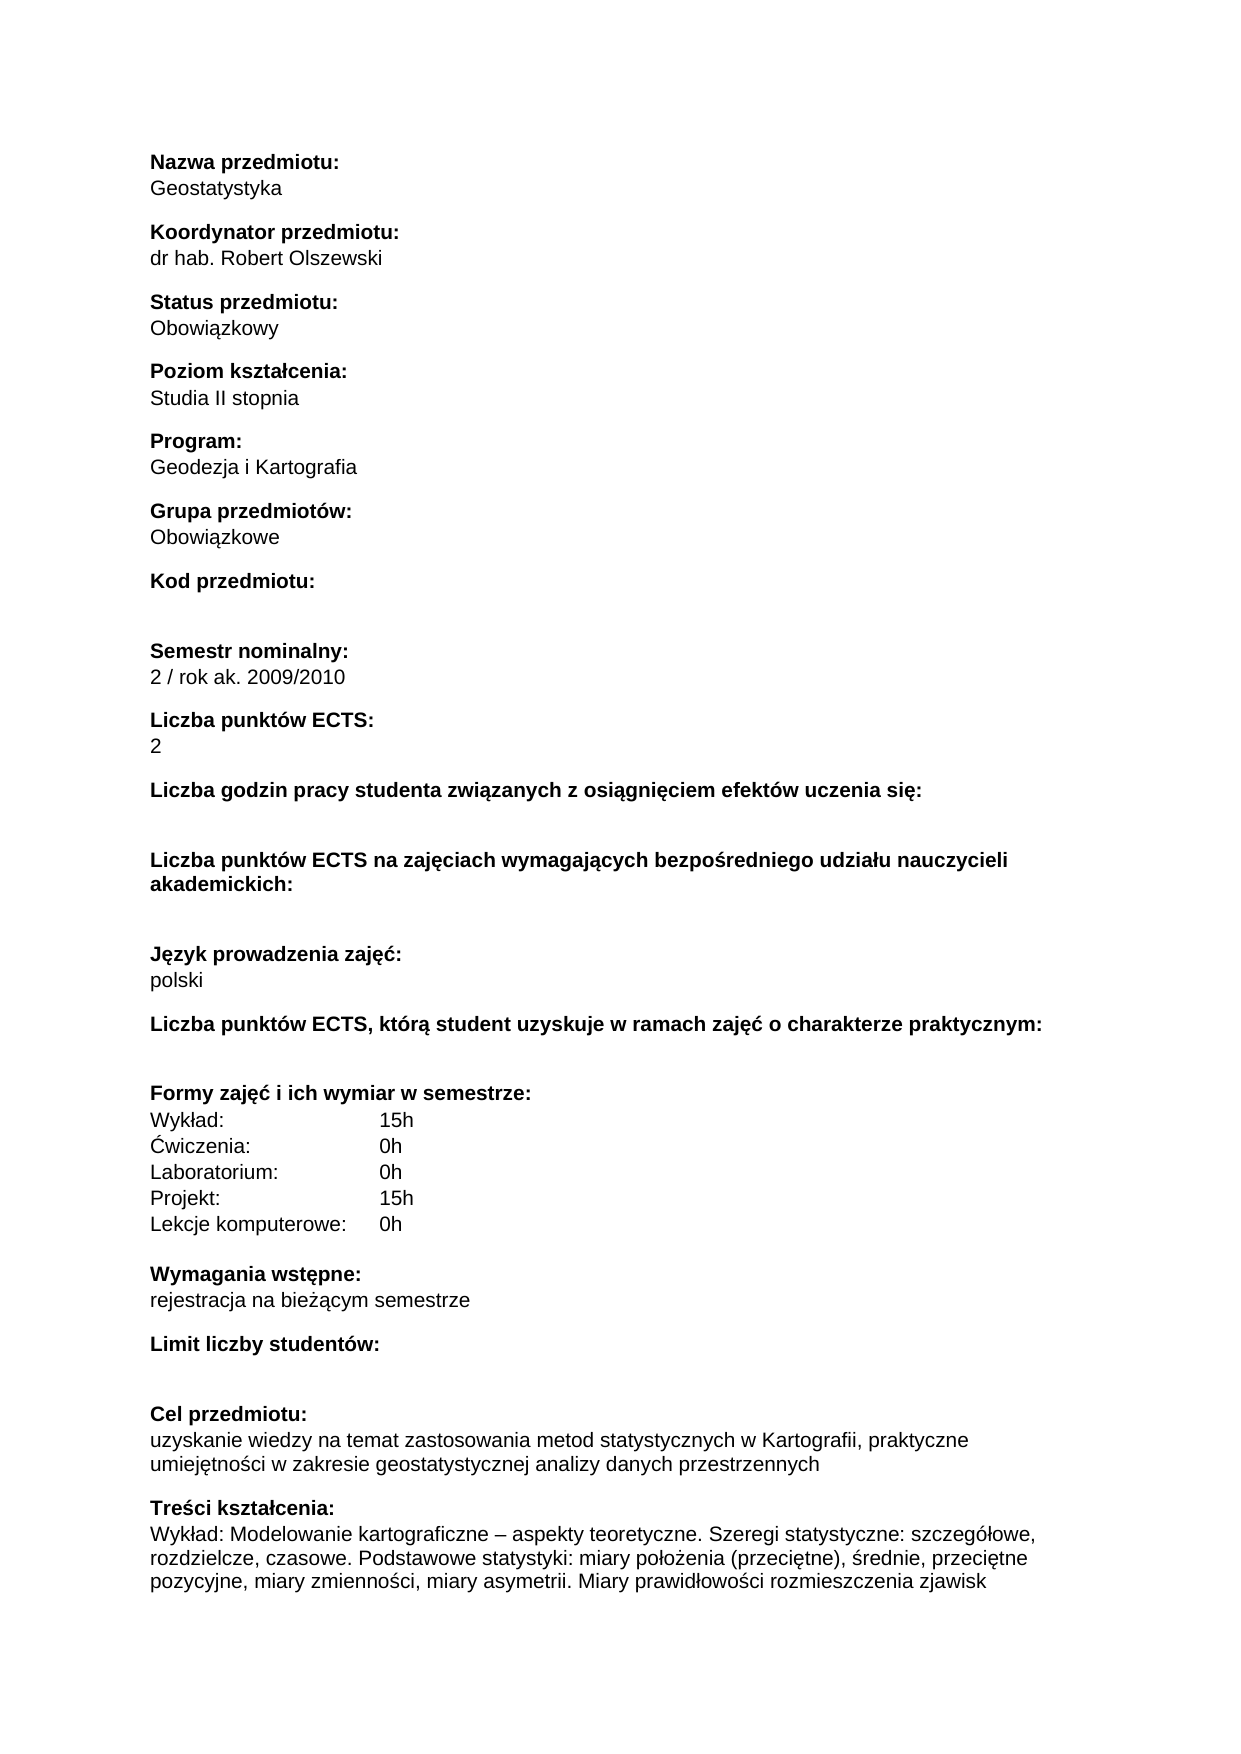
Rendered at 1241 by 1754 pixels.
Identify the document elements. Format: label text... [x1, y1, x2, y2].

table_cell Lekcje komputerowe: [140, 1212, 367, 1236]
table_cell 0h [369, 1132, 597, 1158]
text Grupa przedmiotów: [150, 499, 1090, 523]
text Kod przedmiotu: [150, 569, 1090, 593]
text Cel przedmiotu: [150, 1402, 1090, 1426]
text Koordynator przedmiotu: [150, 220, 1090, 244]
table_cell Projekt: [140, 1186, 367, 1210]
text Geodezja i Kartografia [150, 455, 1090, 479]
table_cell 0h [369, 1158, 597, 1184]
table_cell Ćwiczenia: [140, 1134, 367, 1158]
text dr hab. Robert Olszewski [150, 246, 1090, 270]
text 2 [150, 734, 1090, 758]
text Status przedmiotu: [150, 289, 1090, 313]
text Obowiązkowy [150, 316, 1090, 339]
text Studia II stopnia [150, 385, 1090, 409]
text Wymagania wstępne: [150, 1262, 1090, 1286]
text Program: [150, 429, 1090, 453]
text Liczba godzin pracy studenta związanych z osiągnięciem efektów uczenia się: [150, 778, 1090, 802]
text polski [150, 968, 1090, 992]
text uzyskanie wiedzy na temat zastosowania metod statystycznych w Kartografii, praktyczne umiejętności w zakresie geostatystycznej analizy danych przestrzennych [150, 1428, 1090, 1476]
text Nazwa przedmiotu: [150, 150, 1090, 174]
text Liczba punktów ECTS: [150, 708, 1090, 732]
table_header 15h [369, 1108, 597, 1132]
table_cell Laboratorium: [140, 1160, 367, 1184]
text rejestracja na bieżącym semestrze [150, 1288, 1090, 1312]
table_cell 15h [369, 1184, 597, 1210]
text Treści kształcenia: [150, 1495, 1090, 1519]
text Semestr nominalny: [150, 638, 1090, 662]
text Obowiązkowe [150, 525, 1090, 549]
text Poziom kształcenia: [150, 359, 1090, 383]
text Geostatystyka [150, 176, 1090, 200]
text Język prowadzenia zajęć: [150, 942, 1090, 966]
table_header Wykład: [140, 1108, 367, 1132]
table_cell 0h [369, 1210, 597, 1236]
text Liczba punktów ECTS, którą student uzyskuje w ramach zajęć o charakterze praktycznym: [150, 1011, 1090, 1035]
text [150, 1521, 1090, 1593]
text Liczba punktów ECTS na zajęciach wymagających bezpośredniego udziału nauczycieli akademickich: [150, 848, 1090, 896]
text 2 / rok ak. 2009/2010 [150, 664, 1090, 688]
text Limit liczby studentów: [150, 1332, 1090, 1356]
text Formy zajęć i ich wymiar w semestrze: [150, 1081, 1090, 1105]
